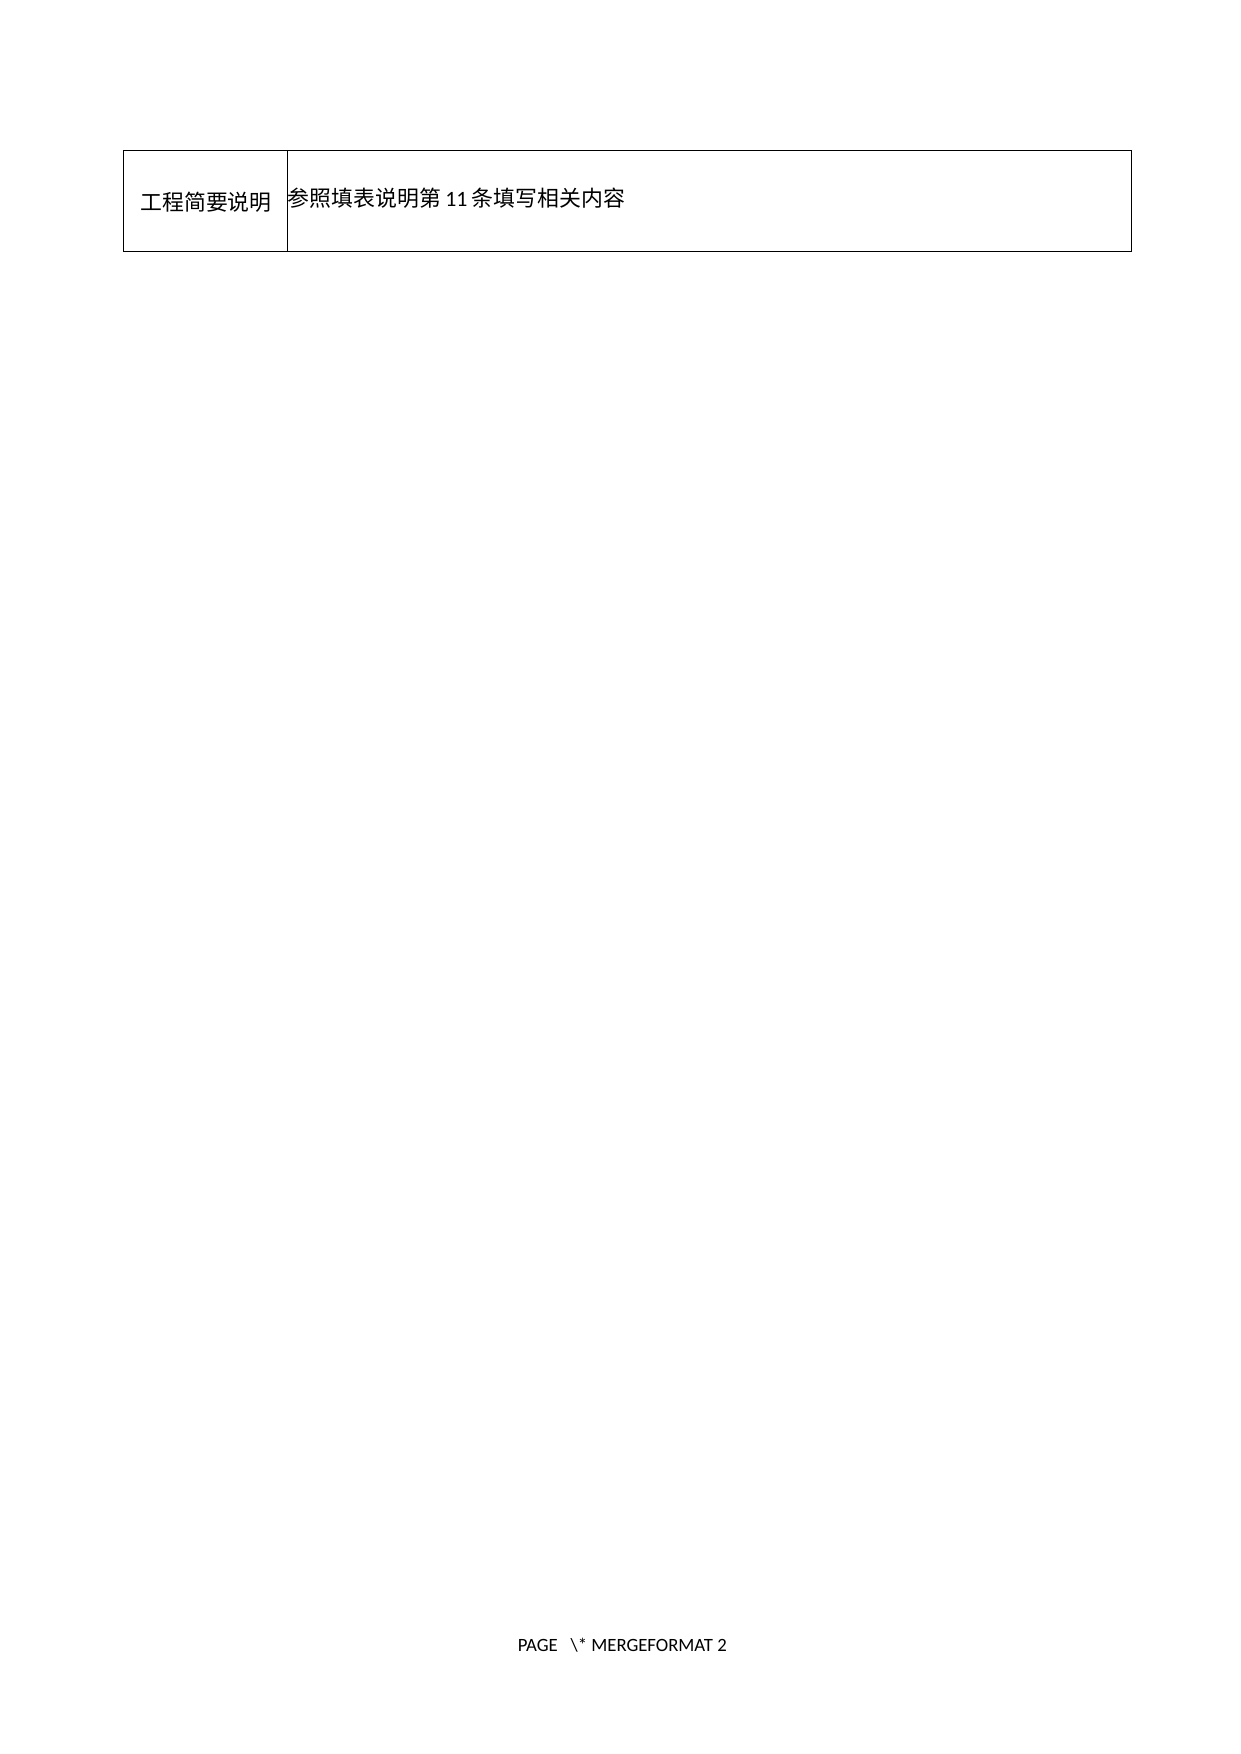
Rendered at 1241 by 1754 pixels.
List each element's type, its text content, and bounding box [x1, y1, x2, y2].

table_cell 工程简要说明 [124, 151, 287, 251]
table_cell 参照填表说明第11条填写相关内容 [288, 151, 1131, 251]
